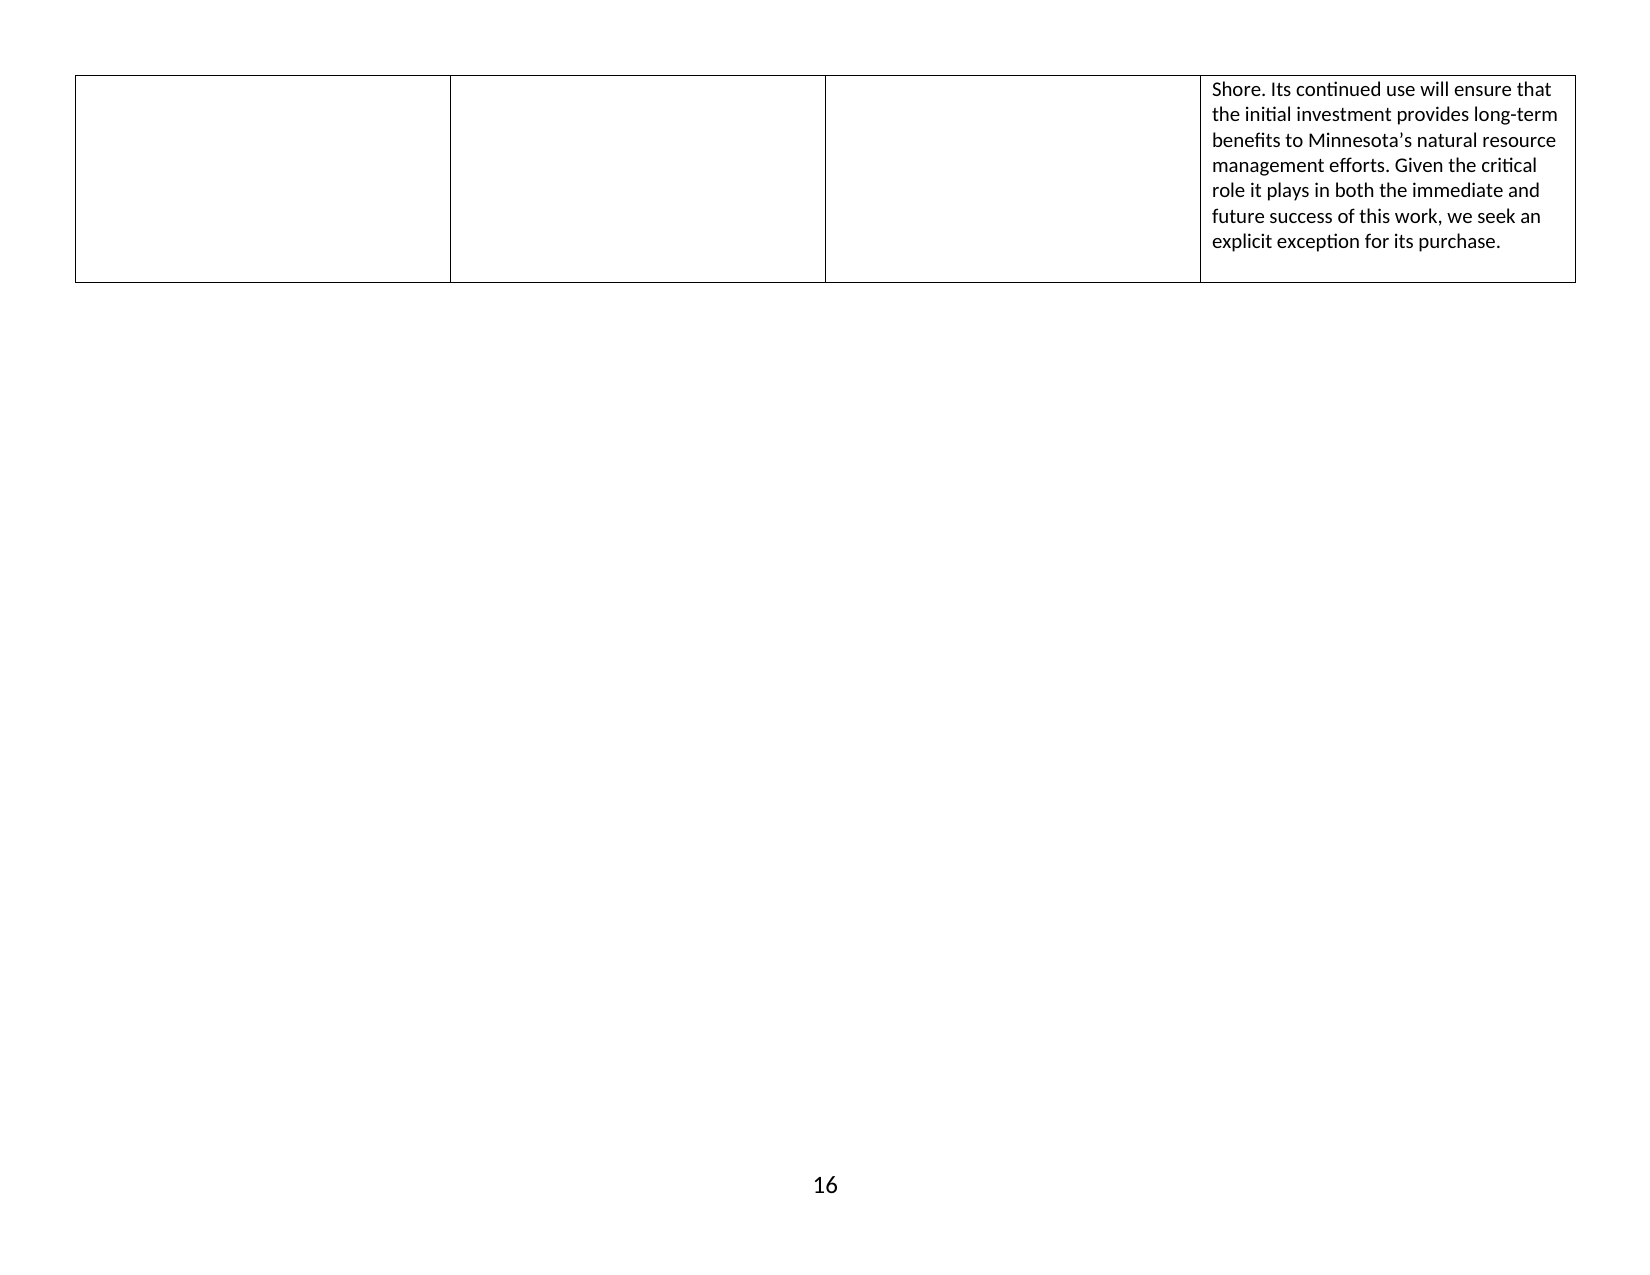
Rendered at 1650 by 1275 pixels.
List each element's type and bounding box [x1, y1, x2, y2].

table_cell [1201, 76, 1575, 282]
table_cell [826, 76, 1200, 282]
table_cell [451, 76, 825, 282]
table_cell [76, 76, 450, 282]
